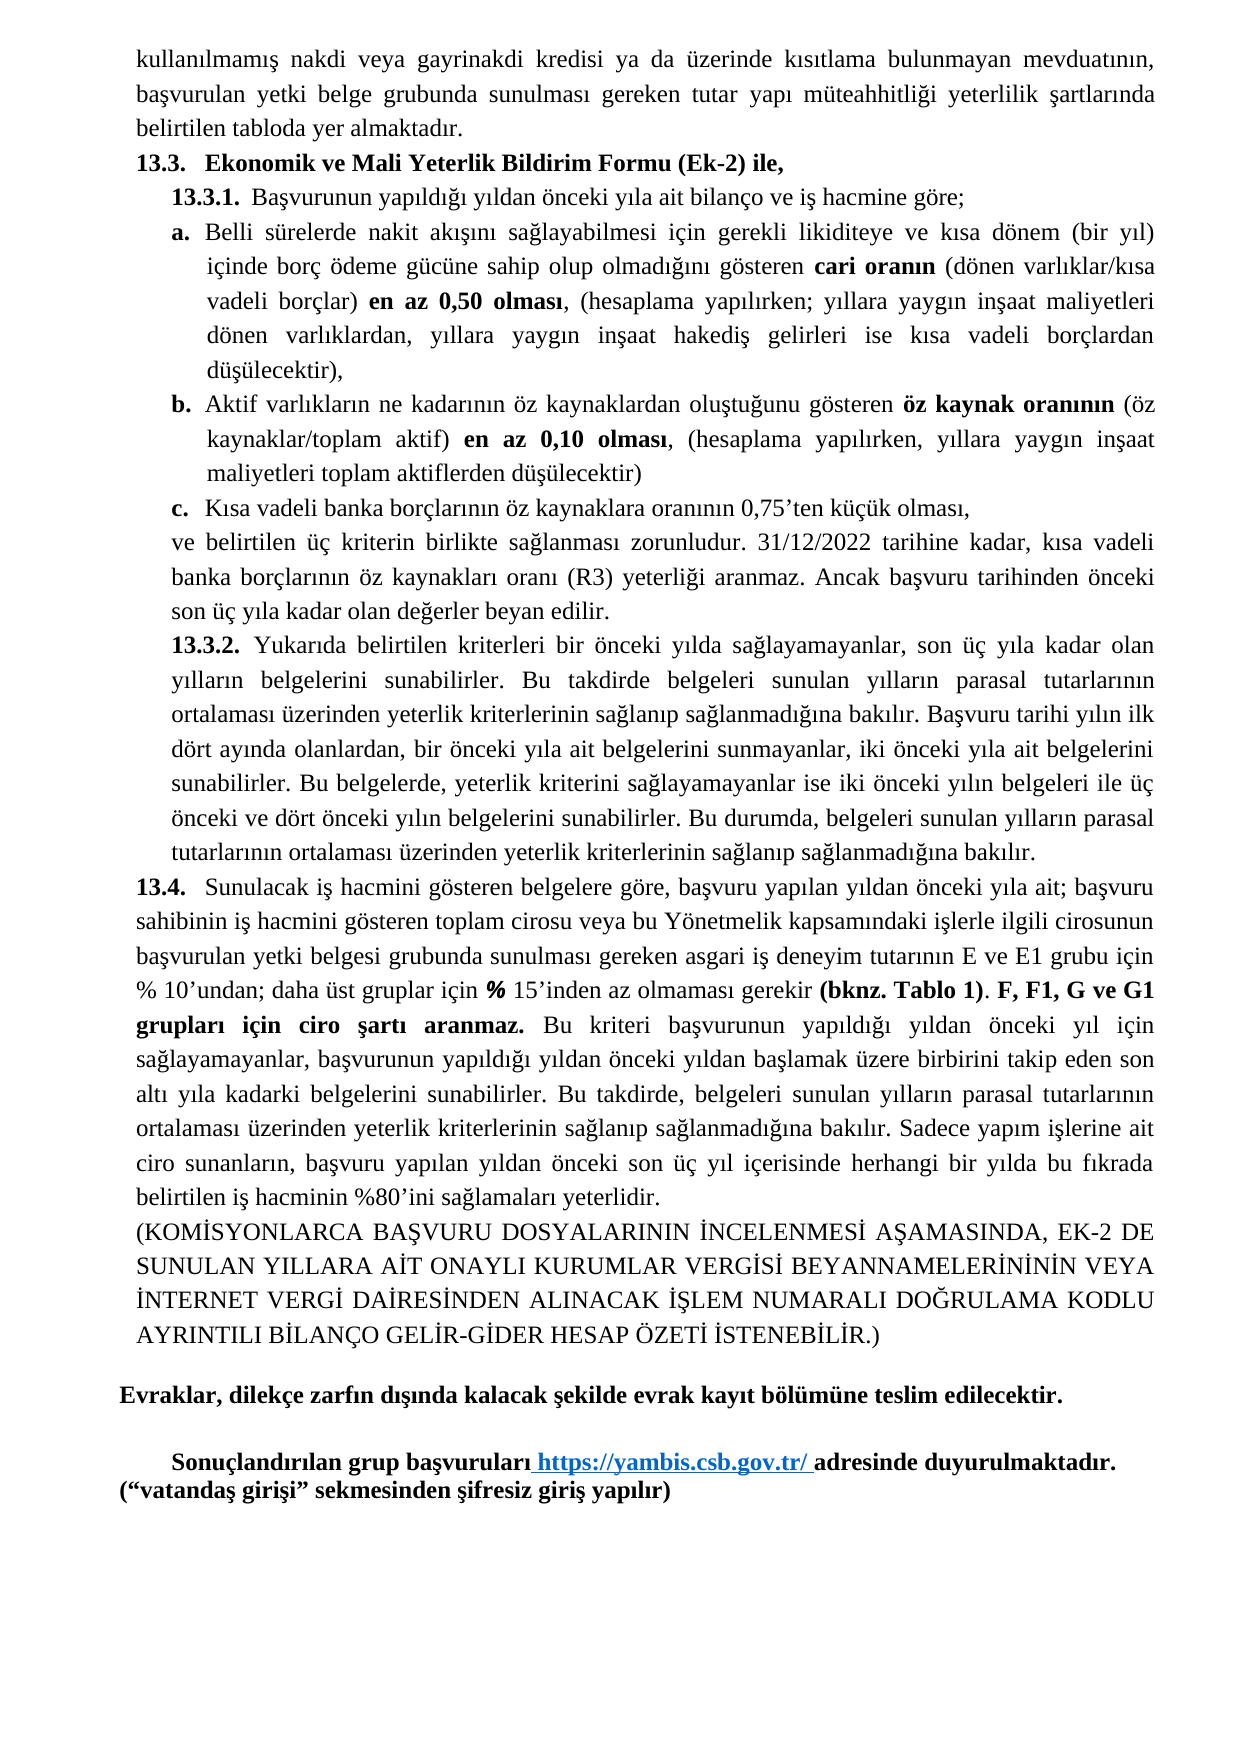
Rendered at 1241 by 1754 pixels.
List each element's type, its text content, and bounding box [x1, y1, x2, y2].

list Ekonomik ve Mali Yeterlik Bildirim Formu (Ek-2) ile, [136, 144, 1155, 178]
text kullanılmamış nakdi veya gayrinakdi kredisi ya da üzerinde kısıtlama bulunmayan mevduatının, başvurulan yetki belge grubunda sunulması gereken tutar yapı müteahhitliği yeterlilik şartlarında belirtilen tabloda yer almaktadır. [136, 40, 1155, 144]
text Sonuçlandırılan grup başvuruları https://yambis.csb.gov.tr/ adresinde duyurulmaktadır. [171, 1450, 1155, 1475]
list Belli sürelerde nakit akışını sağlayabilmesi için gerekli likiditeye ve kısa dönem (bir yıl) içinde borç ödeme gücüne sahip olup olmadığını gösteren cari oranın (dönen varlıklar/kısa vadeli borçlar) en az 0,50 olması, (hesaplama yapılırken; yıllara yaygın inşaat maliyetleri dönen varlıklardan, yıllara yaygın inşaat hakediş gelirleri ise kısa vadeli borçlardan düşülecektir), [171, 213, 1155, 385]
list Sunulacak iş hacmini gösteren belgelere göre, başvuru yapılan yıldan önceki yıla ait; başvuru sahibinin iş hacmini gösteren toplam cirosu veya bu Yönetmelik kapsamındaki işlerle ilgili cirosunun başvurulan yetki belgesi grubunda sunulması gereken asgari iş deneyim tutarının E ve E1 grubu için % 10’undan; daha üst gruplar için % 15’inden az olmaması gerekir (bknz. Tablo 1). F, F1, G ve G1 grupları için ciro şartı aranmaz. Bu kriteri başvurunun yapıldığı yıldan önceki yıl için sağlayamayanlar, başvurunun yapıldığı yıldan önceki yıldan başlamak üzere birbirini takip eden son altı yıla kadarki belgelerini sunabilirler. Bu takdirde, belgeleri sunulan yılların parasal tutarlarının ortalaması üzerinden yeterlik kriterlerinin sağlanıp sağlanmadığına bakılır. Sadece yapım işlerine ait ciro sunanların, başvuru yapılan yıldan önceki son üç yıl içerisinde herhangi bir yılda bu fıkrada belirtilen iş hacminin %80’ini sağlamaları yeterlidir. [136, 868, 1155, 1212]
list Başvurunun yapıldığı yıldan önceki yıla ait bilanço ve iş hacmine göre; [171, 178, 1155, 213]
list Yukarıda belirtilen kriterleri bir önceki yılda sağlayamayanlar, son üç yıla kadar olan yılların belgelerini sunabilirler. Bu takdirde belgeleri sunulan yılların parasal tutarlarının ortalaması üzerinden yeterlik kriterlerinin sağlanıp sağlanmadığına bakılır. Başvuru tarihi yılın ilk dört ayında olanlardan, bir önceki yıla ait belgelerini sunmayanlar, iki önceki yıla ait belgelerini sunabilirler. Bu belgelerde, yeterlik kriterini sağlayamayanlar ise iki önceki yılın belgeleri ile üç önceki ve dört önceki yılın belgelerini sunabilirler. Bu durumda, belgeleri sunulan yılların parasal tutarlarının ortalaması üzerinden yeterlik kriterlerinin sağlanıp sağlanmadığına bakılır. [171, 626, 1155, 868]
list Aktif varlıkların ne kadarının öz kaynaklardan oluştuğunu gösteren öz kaynak oranının (öz kaynaklar/toplam aktif) en az 0,10 olması, (hesaplama yapılırken, yıllara yaygın inşaat maliyetleri toplam aktiflerden düşülecektir) [171, 385, 1155, 488]
text (“vatandaş girişi” sekmesinden şifresiz giriş yapılır) [119, 1478, 1155, 1503]
list Kısa vadeli banka borçlarının öz kaynaklara oranının 0,75’ten küçük olması, [171, 488, 1155, 523]
text ve belirtilen üç kriterin birlikte sağlanması zorunludur. 31/12/2022 tarihine kadar, kısa vadeli banka borçlarının öz kaynakları oranı (R3) yeterliği aranmaz. Ancak başvuru tarihinden önceki son üç yıla kadar olan değerler beyan edilir. [171, 523, 1155, 626]
text (KOMİSYONLARCA BAŞVURU DOSYALARININ İNCELENMESİ AŞAMASINDA, EK-2 DE SUNULAN YILLARA AİT ONAYLI KURUMLAR VERGİSİ BEYANNAMELERİNİNİN VEYA İNTERNET VERGİ DAİRESİNDEN ALINACAK İŞLEM NUMARALI DOĞRULAMA KODLU AYRINTILI BİLANÇO GELİR-GİDER HESAP ÖZETİ İSTENEBİLİR.) [136, 1212, 1155, 1350]
text Evraklar, dilekçe zarfın dışında kalacak şekilde evrak kayıt bölümüne teslim edilecektir. [119, 1383, 1155, 1408]
